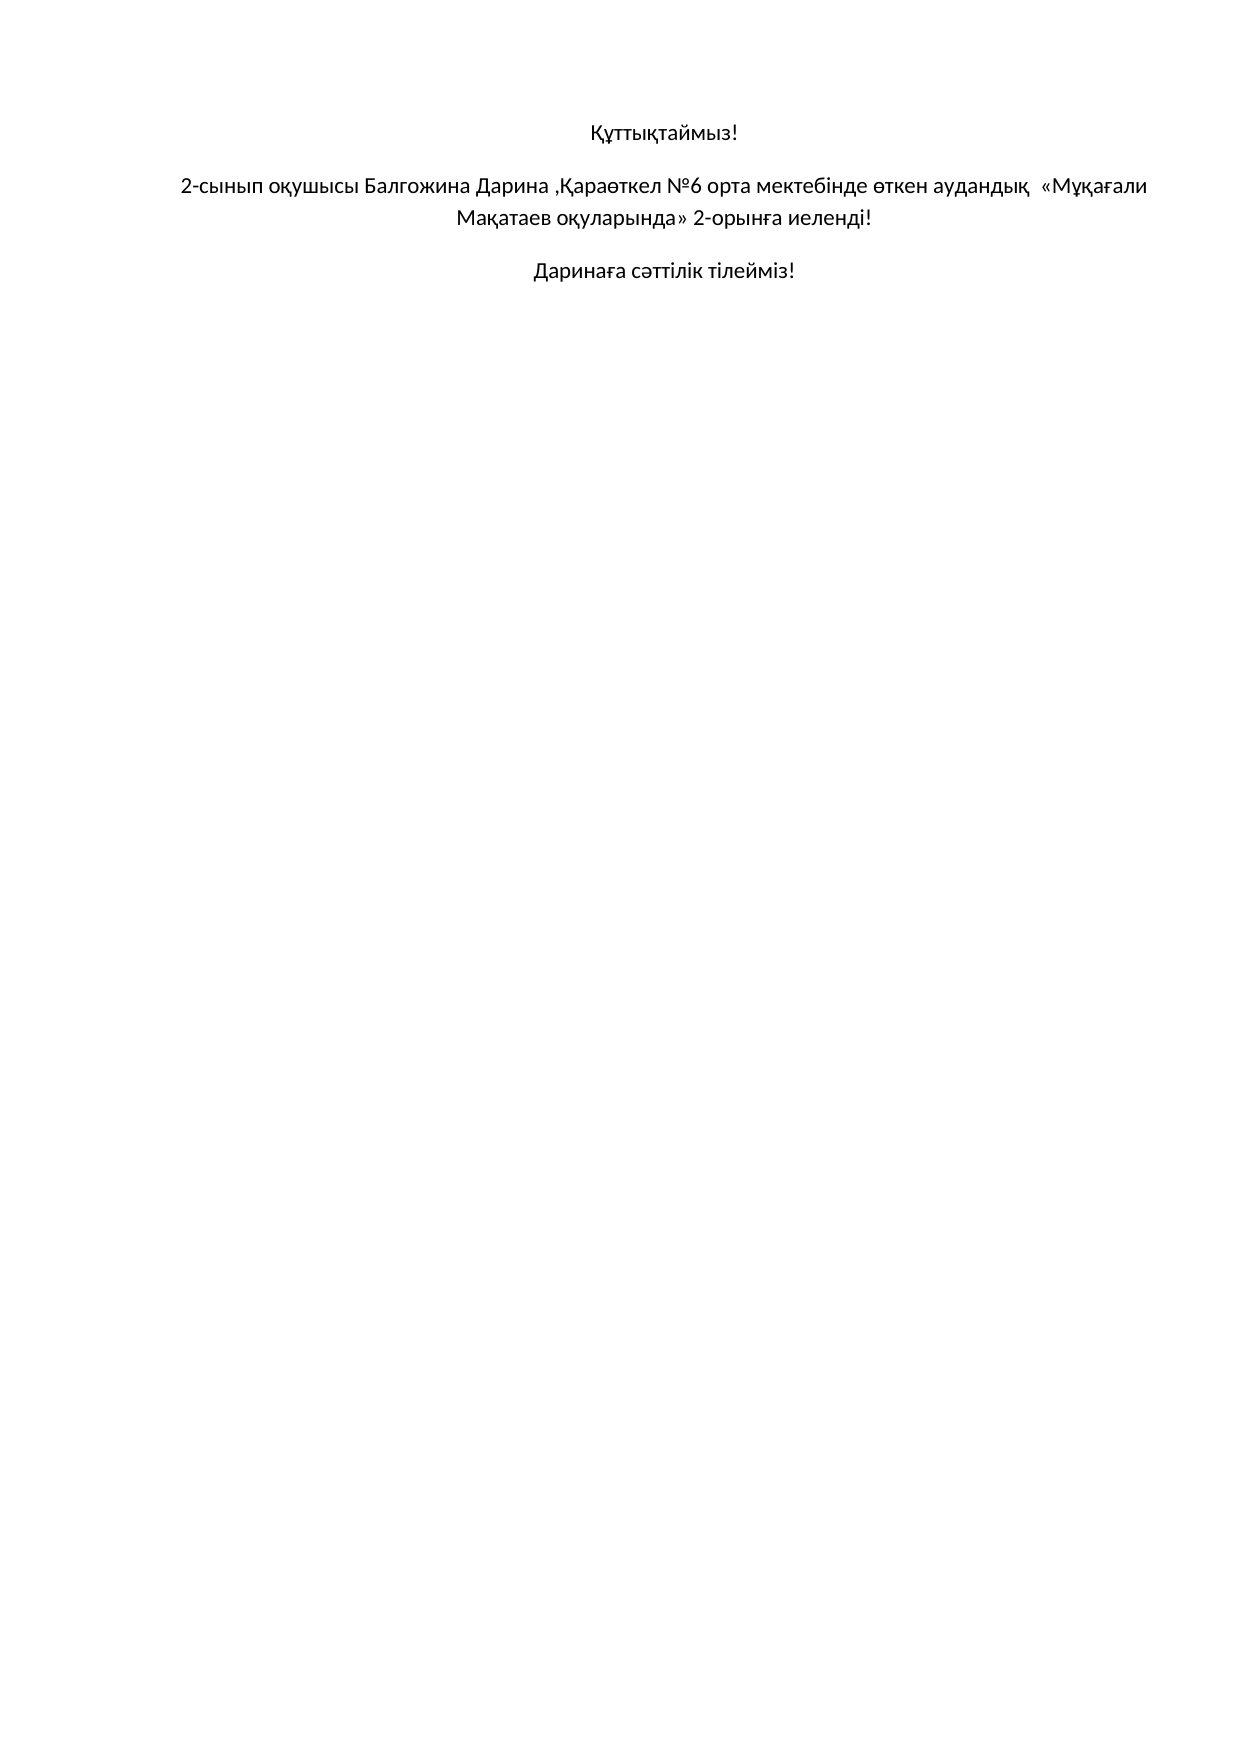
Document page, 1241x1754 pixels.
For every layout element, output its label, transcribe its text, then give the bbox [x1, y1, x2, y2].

text Құттықтаймыз! [177, 118, 1152, 146]
text Даринаға сәттілік тілейміз! [177, 256, 1152, 284]
text 2-сынып оқушысы Балгожина Дарина ,Қараөткел №6 орта мектебінде өткен аудандық «Мұқағали Мақатаев оқуларында» 2-орынға иеленді! [177, 171, 1152, 231]
